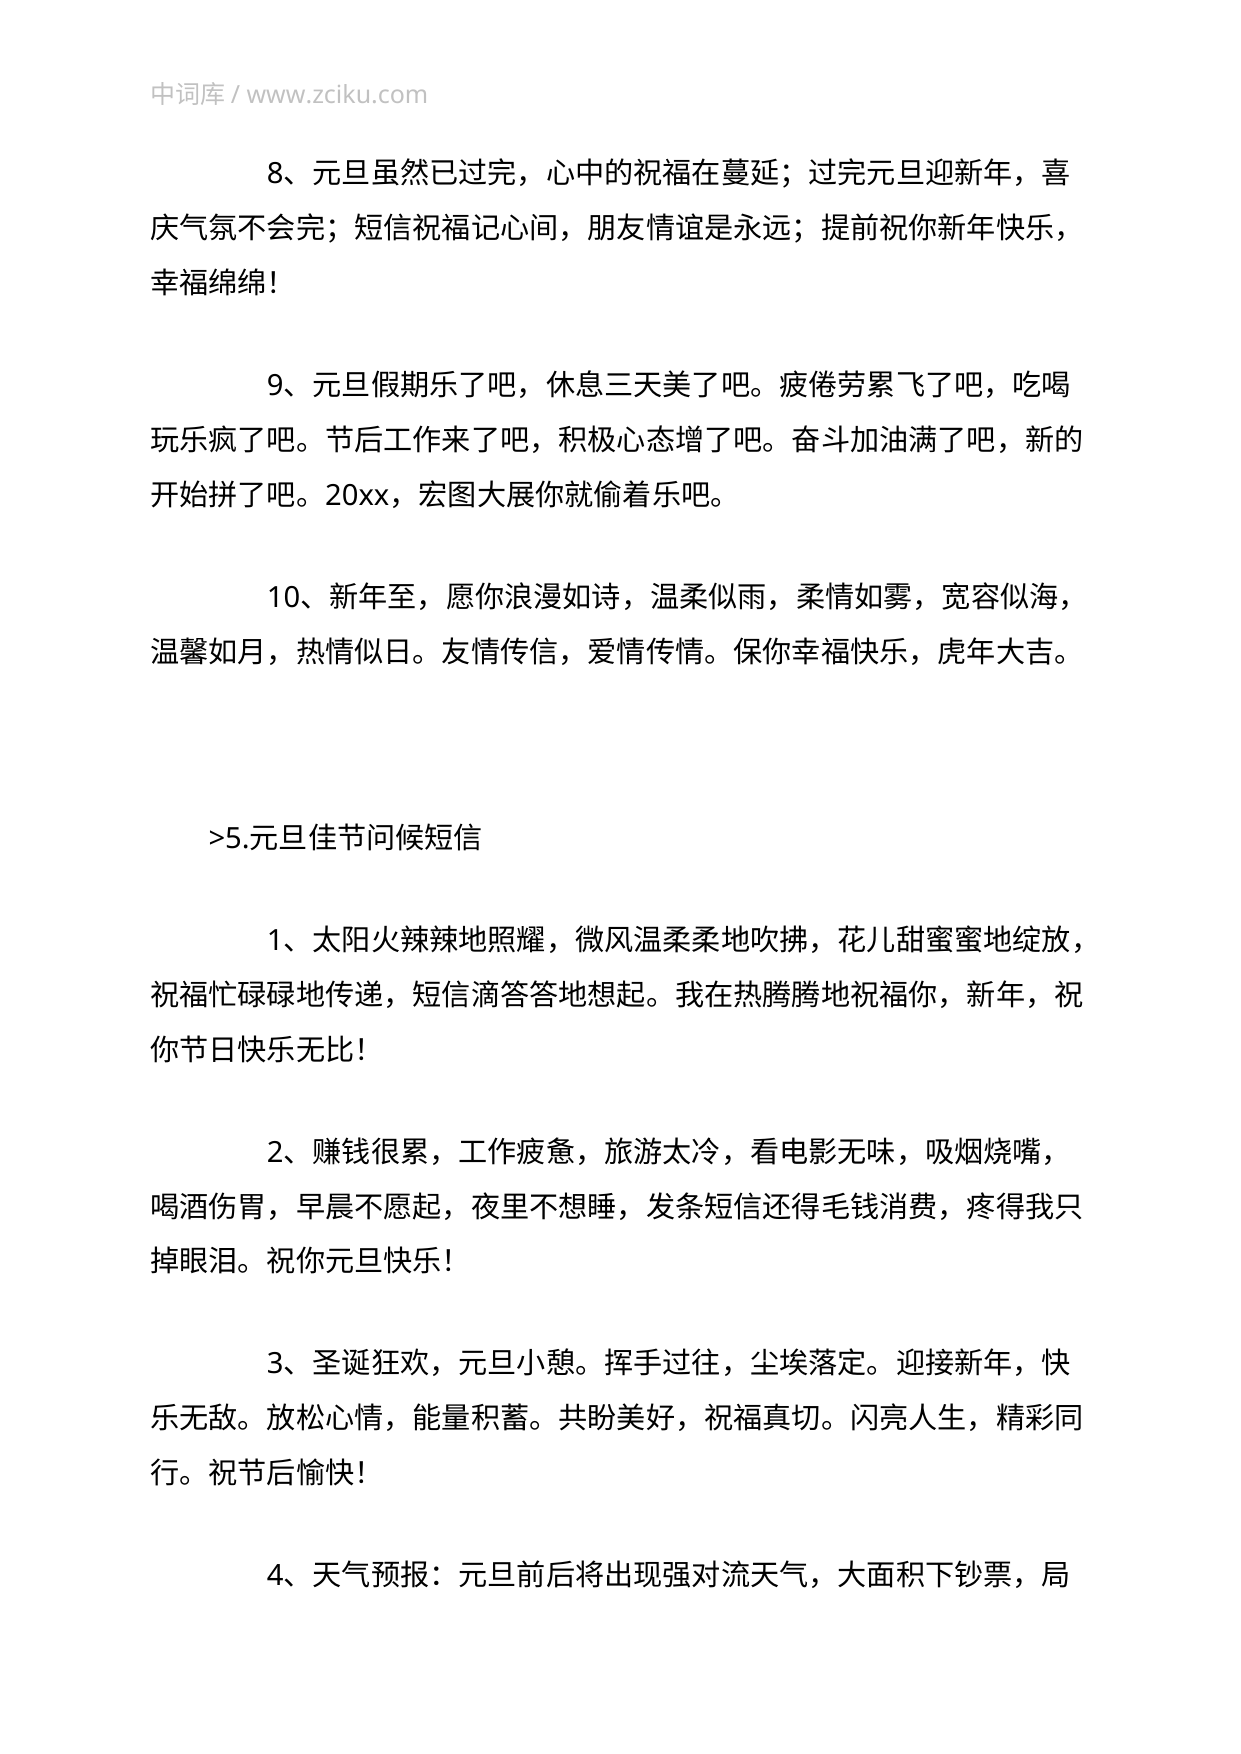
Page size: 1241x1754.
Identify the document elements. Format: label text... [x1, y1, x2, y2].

text 9、元旦假期乐了吧，休息三天美了吧。疲倦劳累飞了吧，吃喝玩乐疯了吧。节后工作来了吧，积极心态增了吧。奋斗加油满了吧，新的开始拼了吧。20xx，宏图大展你就偷着乐吧。 [150, 362, 1090, 514]
text >5.元旦佳节问候短信 [150, 814, 1090, 857]
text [150, 1551, 1090, 1594]
text 8、元旦虽然已过完，心中的祝福在蔓延；过完元旦迎新年，喜庆气氛不会完；短信祝福记心间，朋友情谊是永远；提前祝你新年快乐，幸福绵绵！ [150, 150, 1090, 302]
text 2、赚钱很累，工作疲惫，旅游太冷，看电影无味，吸烟烧嘴，喝酒伤胃，早晨不愿起，夜里不想睡，发条短信还得毛钱消费，疼得我只掉眼泪。祝你元旦快乐！ [150, 1128, 1090, 1280]
text 10、新年至，愿你浪漫如诗，温柔似雨，柔情如雾，宽容似海，温馨如月，热情似日。友情传信，爱情传情。保你幸福快乐，虎年大吉。 [150, 573, 1090, 671]
text 1、太阳火辣辣地照耀，微风温柔柔地吹拂，花儿甜蜜蜜地绽放，祝福忙碌碌地传递，短信滴答答地想起。我在热腾腾地祝福你，新年，祝你节日快乐无比！ [150, 916, 1090, 1069]
text 3、圣诞狂欢，元旦小憩。挥手过往，尘埃落定。迎接新年，快乐无敌。放松心情，能量积蓄。共盼美好，祝福真切。闪亮人生，精彩同行。祝节后愉快！ [150, 1340, 1090, 1492]
